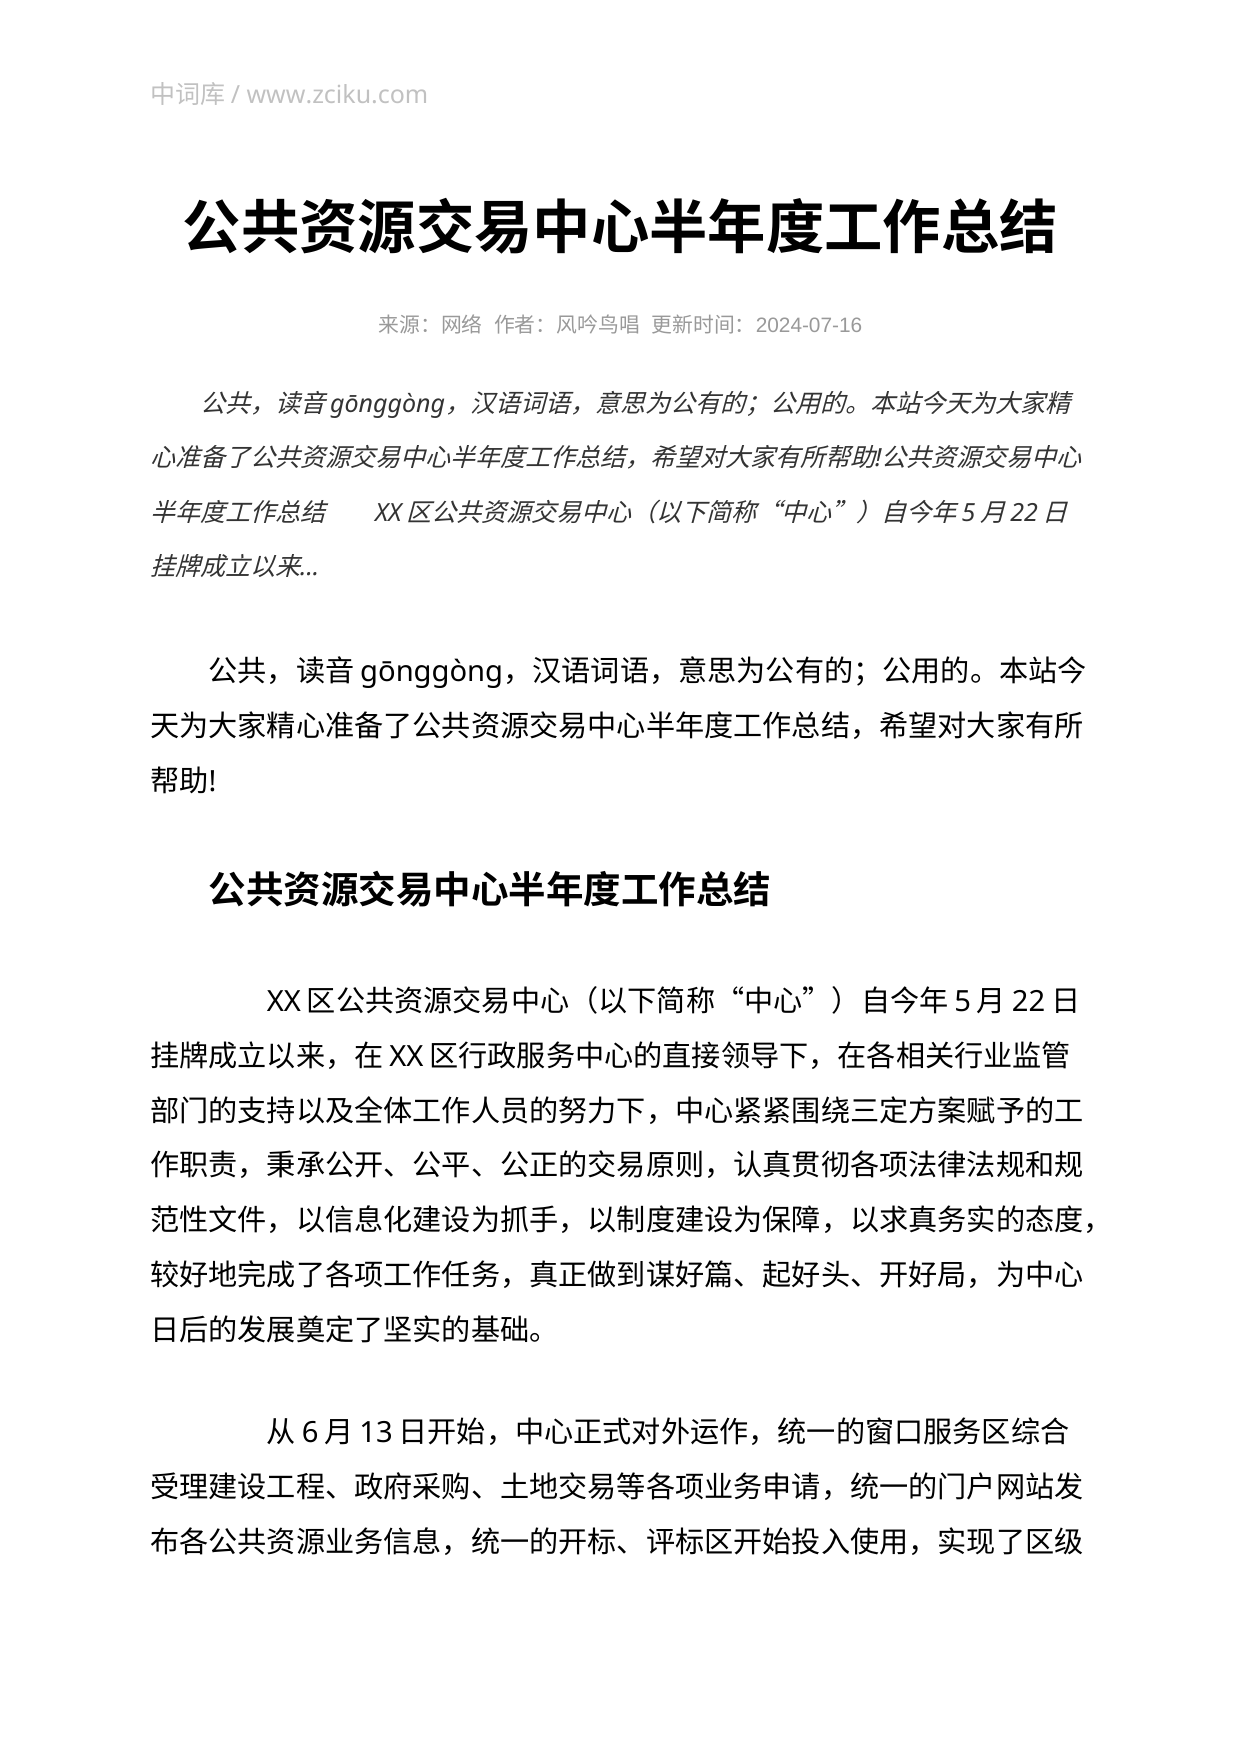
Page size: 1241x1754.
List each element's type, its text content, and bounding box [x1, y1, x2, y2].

text 公共，读音gōnggòng，汉语词语，意思为公有的；公用的。本站今天为大家精心准备了公共资源交易中心半年度工作总结，希望对大家有所帮助! [150, 648, 1090, 800]
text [150, 1408, 1090, 1561]
subtitle 公共资源交易中心半年度工作总结 [150, 181, 1090, 266]
text 公共，读音gōnggòng，汉语词语，意思为公有的；公用的。本站今天为大家精心准备了公共资源交易中心半年度工作总结，希望对大家有所帮助!公共资源交易中心半年度工作总结 XX区公共资源交易中心（以下简称“中心”）自今年5月22日挂牌成立以来... [150, 383, 1090, 583]
text 来源：网络 作者：风吟鸟唱 更新时间：2024-07-16 [150, 313, 1090, 337]
text XX区公共资源交易中心（以下简称“中心”）自今年5月22日挂牌成立以来，在XX区行政服务中心的直接领导下，在各相关行业监管部门的支持以及全体工作人员的努力下，中心紧紧围绕三定方案赋予的工作职责，秉承公开、公平、公正的交易原则，认真贯彻各项法律法规和规范性文件，以信息化建设为抓手，以制度建设为保障，以求真务实的态度，较好地完成了各项工作任务，真正做到谋好篇、起好头、开好局，为中心日后的发展奠定了坚实的基础。 [150, 977, 1090, 1349]
text 公共资源交易中心半年度工作总结 [150, 860, 1090, 914]
